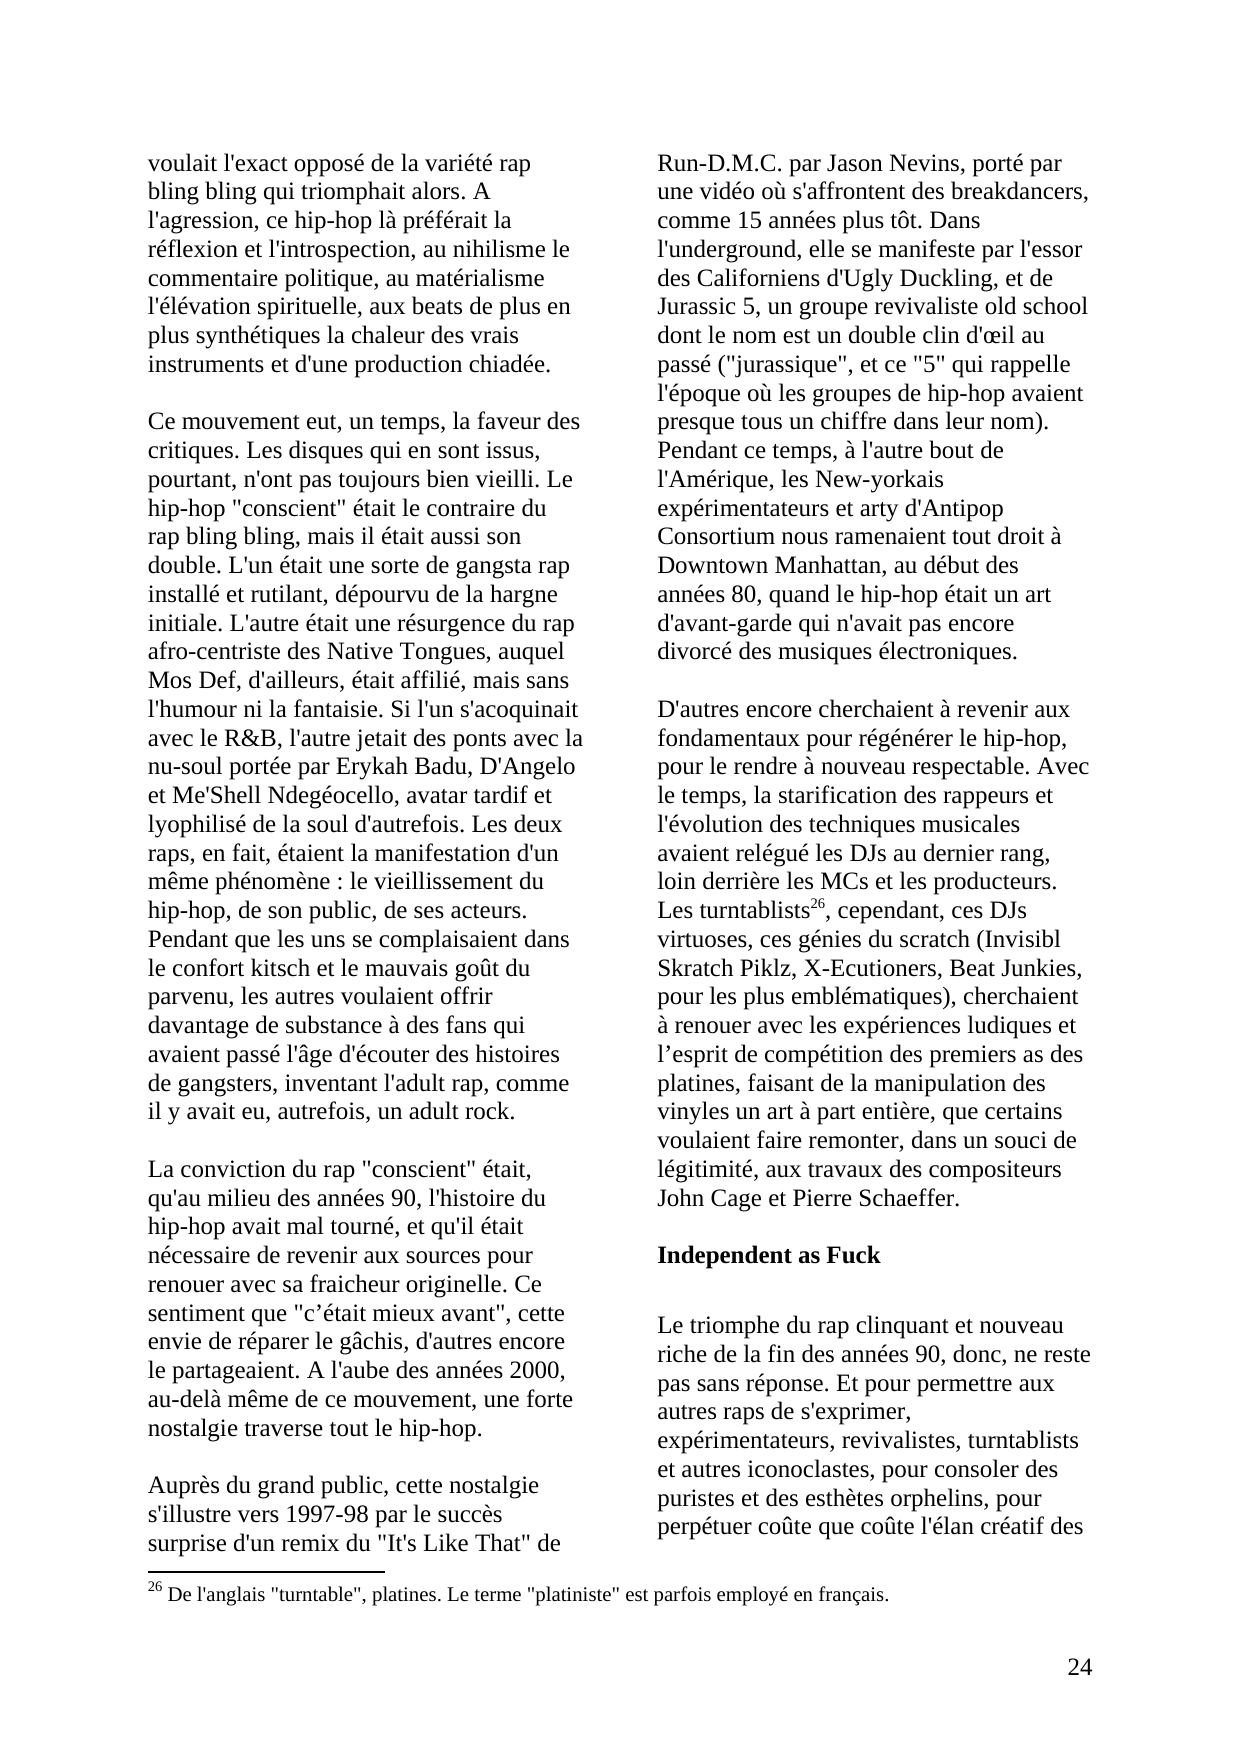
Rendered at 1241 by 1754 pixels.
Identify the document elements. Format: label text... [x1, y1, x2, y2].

subtitle Independent as Fuck [657, 1240, 1093, 1269]
text D'autres encore cherchaient à revenir aux fondamentaux pour régénérer le hip-hop, pour le rendre à nouveau respectable. Avec le temps, la starification des rappeurs et l'évolution des techniques musicales avaient relégué les DJs au dernier rang, loin derrière les MCs et les producteurs. Les turntablists, cependant, ces DJs virtuoses, ces génies du scratch (Invisibl Skratch Piklz, X-Ecutioners, Beat Junkies, pour les plus emblématiques), cherchaient à renouer avec les expériences ludiques et l’esprit de compétition des premiers as des platines, faisant de la manipulation des vinyles un art à part entière, que certains voulaient faire remonter, dans un souci de légitimité, aux travaux des compositeurs John Cage et Pierre Schaeffer. [657, 694, 1093, 1211]
text Auprès du grand public, cette nostalgie s'illustre vers 1997-98 par le succès surprise d'un remix du "It's Like That" de Run-D.M.C. par Jason Nevins, porté par une vidéo où s'affrontent des breakdancers, comme 15 années plus tôt. Dans l'underground, elle se manifeste par l'essor des Californiens d'Ugly Duckling, et de Jurassic 5, un groupe revivaliste old school dont le nom est un double clin d'œil au passé ("jurassique", et ce "5" qui rappelle l'époque où les groupes de hip-hop avaient presque tous un chiffre dans leur nom). Pendant ce temps, à l'autre bout de l'Amérique, les New-yorkais expérimentateurs et arty d'Antipop Consortium nous ramenaient tout droit à Downtown Manhattan, au début des années 80, quand le hip-hop était un art d'avant-garde qui n'avait pas encore divorcé des musiques électroniques. [657, 148, 1093, 665]
text La conviction du rap "conscient" était, qu'au milieu des années 90, l'histoire du hip-hop avait mal tourné, et qu'il était nécessaire de revenir aux sources pour renouer avec sa fraicheur originelle. Ce sentiment que "c’était mieux avant", cette envie de réparer le gâchis, d'autres encore le partageaient. A l'aube des années 2000, au-delà même de ce mouvement, une forte nostalgie traverse tout le hip-hop. [148, 1154, 583, 1441]
text Ce mouvement eut, un temps, la faveur des critiques. Les disques qui en sont issus, pourtant, n'ont pas toujours bien vieilli. Le hip-hop "conscient" était le contraire du rap bling bling, mais il était aussi son double. L'un était une sorte de gangsta rap installé et rutilant, dépourvu de la hargne initiale. L'autre était une résurgence du rap afro-centriste des Native Tongues, auquel Mos Def, d'ailleurs, était affilié, mais sans l'humour ni la fantaisie. Si l'un s'acoquinait avec le R&B, l'autre jetait des ponts avec la nu-soul portée par Erykah Badu, D'Angelo et Me'Shell Ndegéocello, avatar tardif et lyophilisé de la soul d'autrefois. Les deux raps, en fait, étaient la manifestation d'un même phénomène : le vieillissement du hip-hop, de son public, de ses acteurs. Pendant que les uns se complaisaient dans le confort kitsch et le mauvais goût du parvenu, les autres voulaient offrir davantage de substance à des fans qui avaient passé l'âge d'écouter des histoires de gangsters, inventant l'adult rap, comme il y avait eu, autrefois, un adult rock. [148, 406, 583, 1125]
